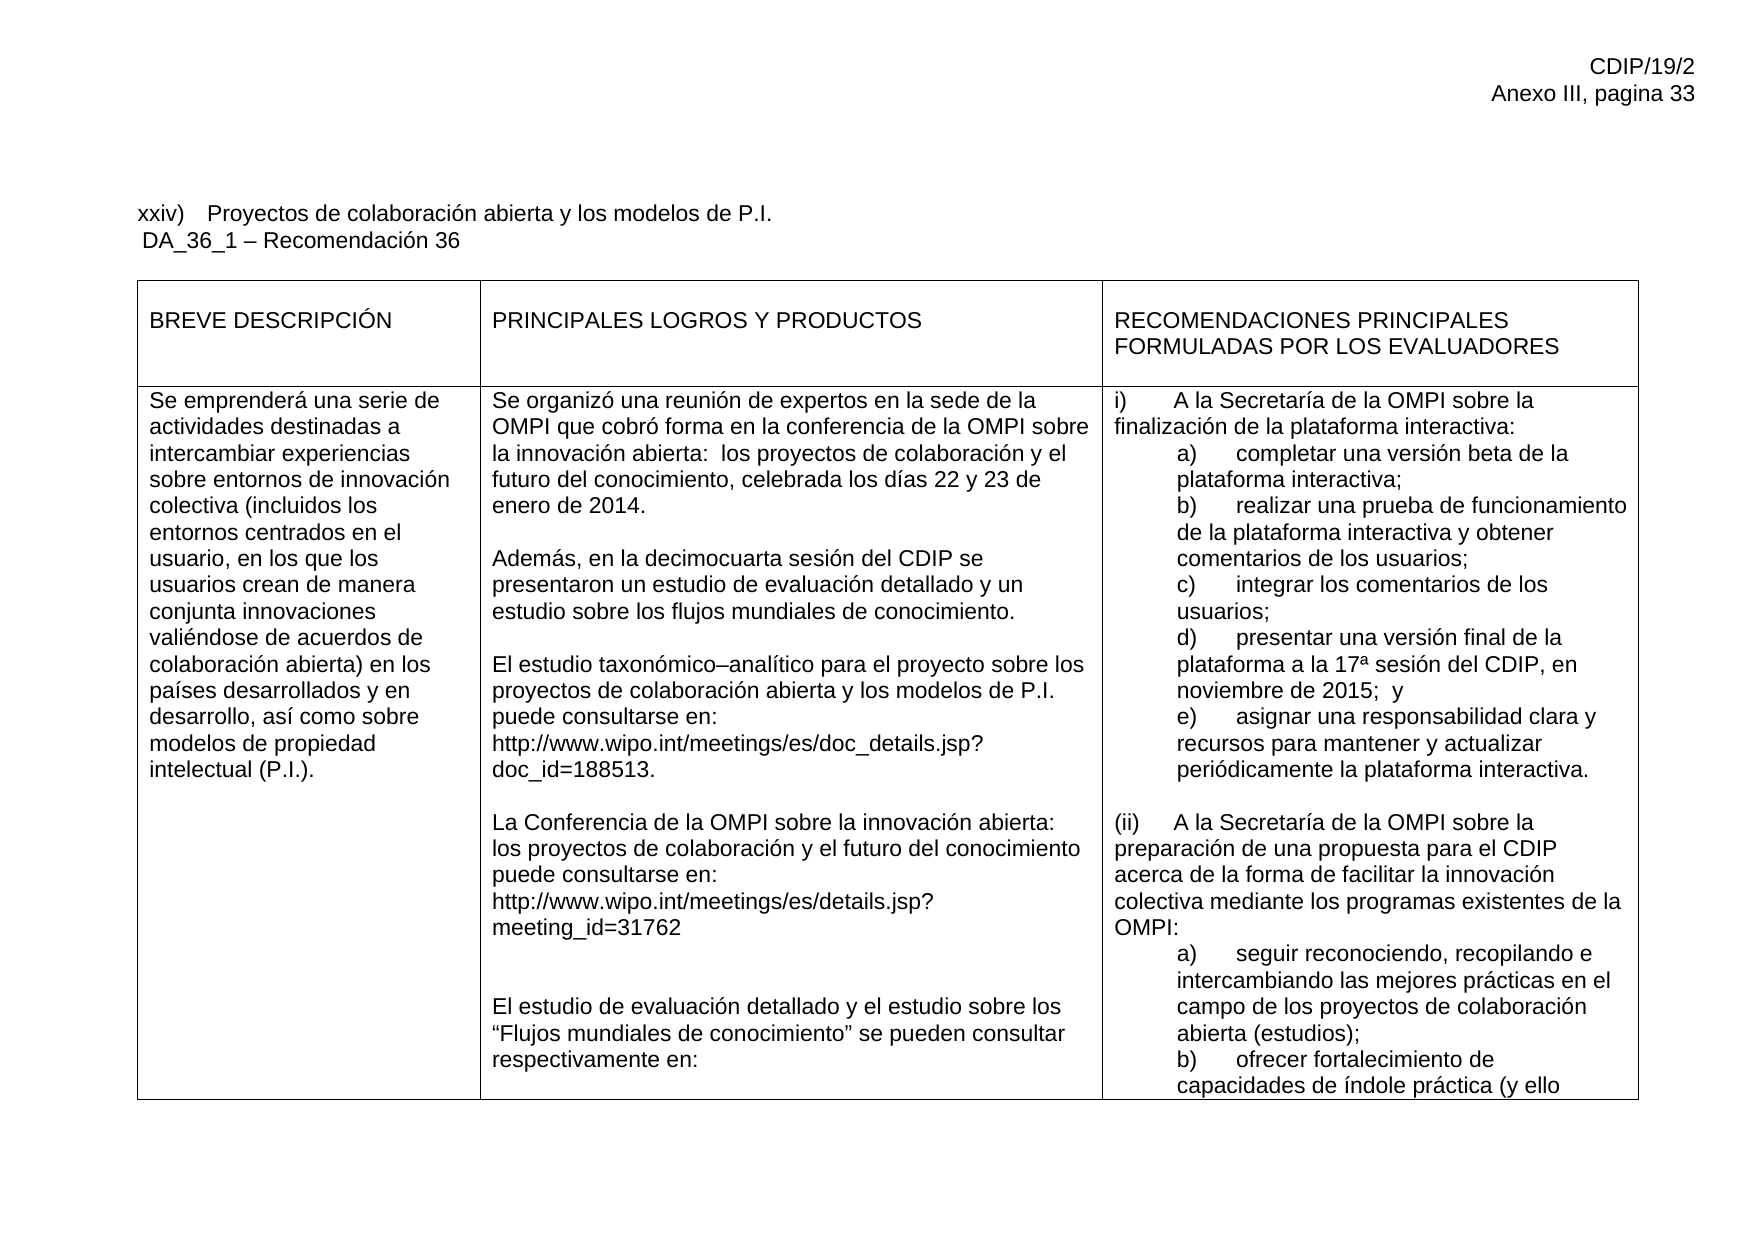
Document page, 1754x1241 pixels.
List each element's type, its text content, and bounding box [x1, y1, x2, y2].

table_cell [138, 387, 480, 1098]
table_header BREVE DESCRIPCIÓN [138, 281, 480, 386]
table_header PRINCIPALES LOGROS Y PRODUCTOS [481, 281, 1102, 386]
list Proyectos de colaboración abierta y los modelos de P.I. [137, 200, 1695, 227]
table_header RECOMENDACIONES PRINCIPALES FORMULADAS POR LOS EVALUADORES [1103, 281, 1638, 386]
text DA_36_1 – Recomendación 36 [142, 227, 1695, 253]
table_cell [1103, 387, 1638, 1098]
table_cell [481, 387, 1102, 1098]
